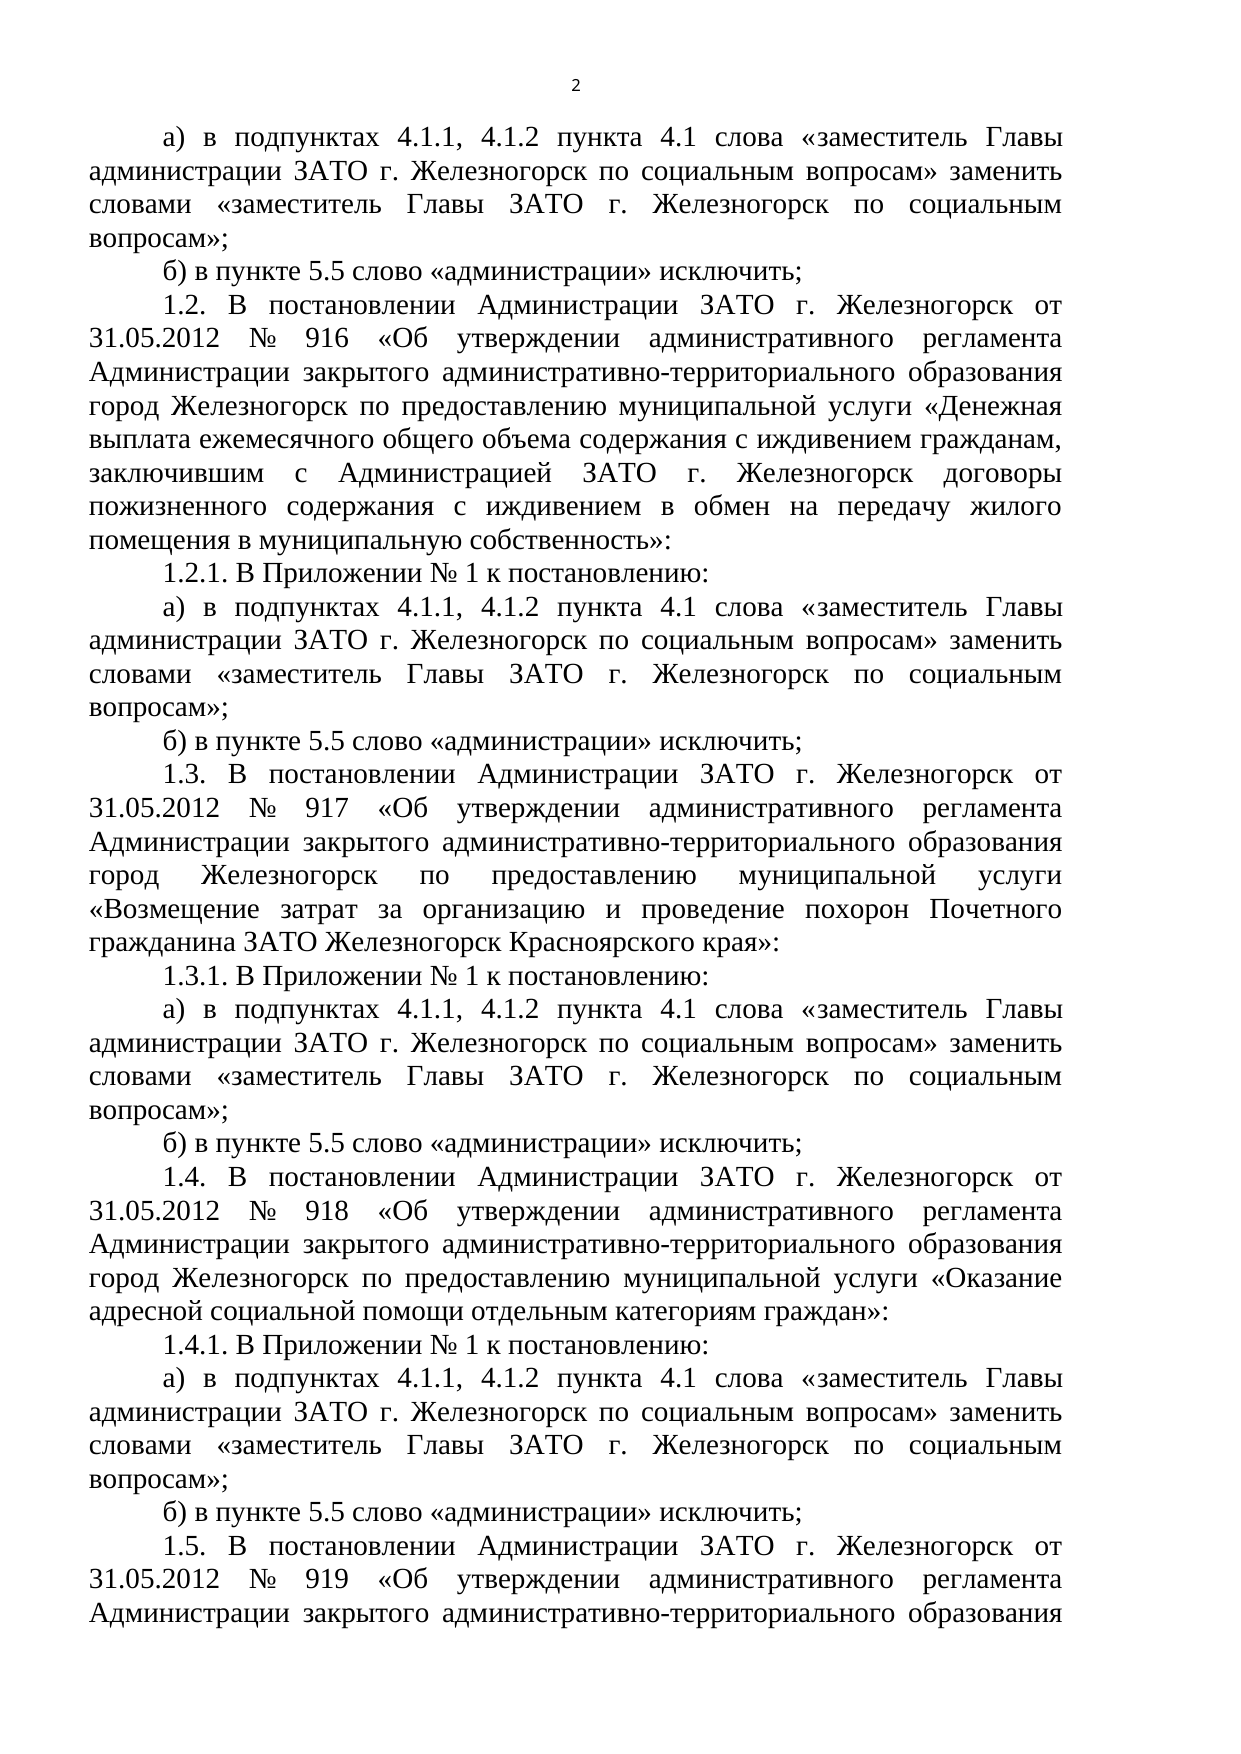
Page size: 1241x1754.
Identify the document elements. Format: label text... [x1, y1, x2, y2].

text 1.3. В постановлении Администрации ЗАТО г. Железногорск от 31.05.2012 № 917 «Об утверждении административного регламента Администрации закрытого административно-территориального образования город Железногорск по предоставлению муниципальной услуги «Возмещение затрат за организацию и проведение похорон Почетного гражданина ЗАТО Железногорск Красноярского края»: [89, 757, 1063, 958]
text 1.3.1. В Приложении № 1 к постановлению: [89, 958, 1063, 991]
text 1.4.1. В Приложении № 1 к постановлению: [89, 1327, 1063, 1360]
text 1.4. В постановлении Администрации ЗАТО г. Железногорск от 31.05.2012 № 918 «Об утверждении административного регламента Администрации закрытого административно-территориального образования город Железногорск по предоставлению муниципальной услуги «Оказание адресной социальной помощи отдельным категориям граждан»: [89, 1159, 1063, 1327]
text 1.2.1. В Приложении № 1 к постановлению: [89, 555, 1063, 589]
text б) в пункте 5.5 слово «администрации» исключить; [89, 723, 1063, 757]
text б) в пункте 5.5 слово «администрации» исключить; [89, 253, 1063, 287]
text 1.2. В постановлении Администрации ЗАТО г. Железногорск от 31.05.2012 № 916 «Об утверждении административного регламента Администрации закрытого административно-территориального образования город Железногорск по предоставлению муниципальной услуги «Денежная выплата ежемесячного общего объема содержания с иждивением гражданам, заключившим с Администрацией ЗАТО г. Железногорск договоры пожизненного содержания с иждивением в обмен на передачу жилого помещения в муниципальную собственность»: [89, 287, 1063, 555]
text б) в пункте 5.5 слово «администрации» исключить; [89, 1494, 1063, 1528]
text б) в пункте 5.5 слово «администрации» исключить; [89, 1126, 1063, 1159]
